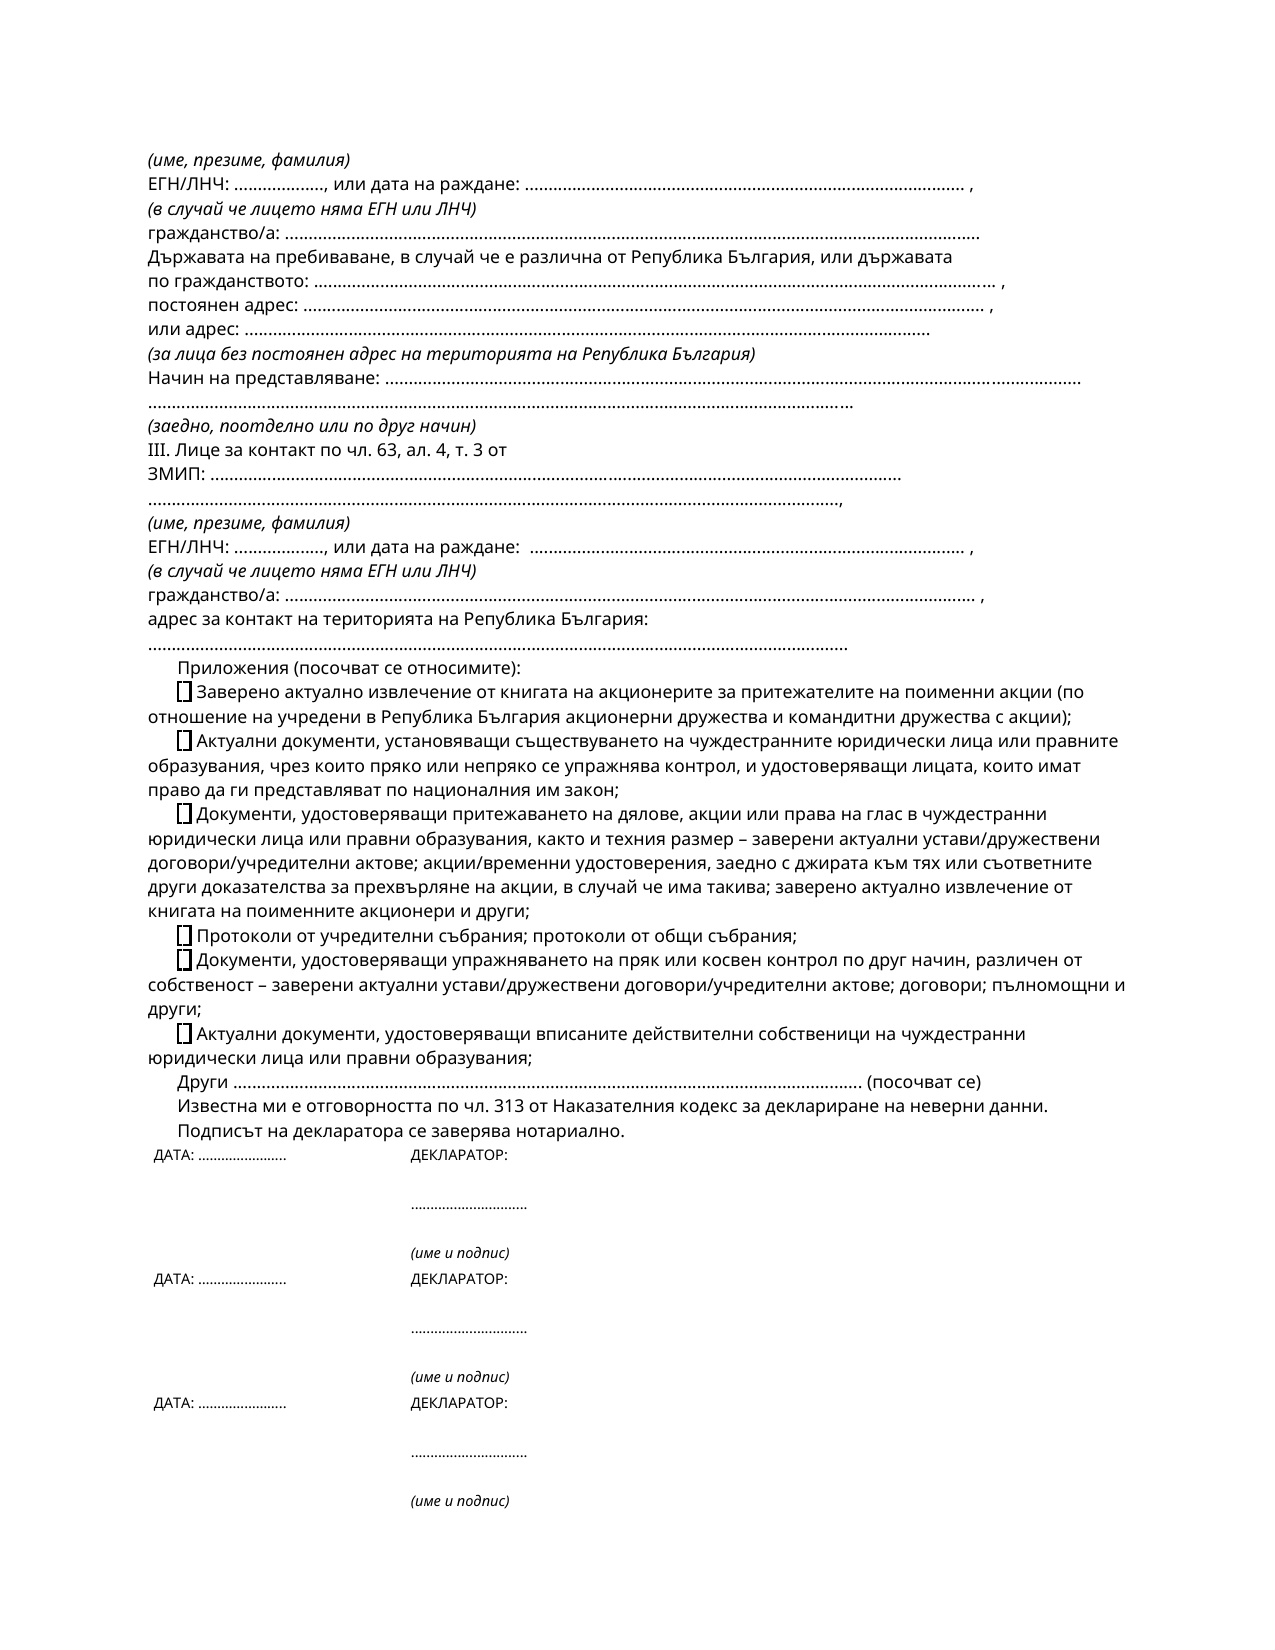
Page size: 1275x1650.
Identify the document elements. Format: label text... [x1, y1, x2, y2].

text Заверено актуално извлечение от книгата на акционерите за притежателите на поименни акции (по отношение на учредени в Република България акционерни дружества и командитни дружества с акции); [148, 679, 1127, 728]
text (в случай че лицето няма ЕГН или ЛНЧ) [148, 196, 1127, 220]
text Актуални документи, установяващи съществуването на чуждестранните юридически лица или правните образувания, чрез които пряко или непряко се упражнява контрол, и удостоверяващи лицата, които имат право да ги представляват по националния им закон; [148, 728, 1127, 801]
text (в случай че лицето няма ЕГН или ЛНЧ) [148, 558, 1127, 583]
table_cell ДЕКЛАРАТОР: .............................. (име и подпис) [378, 1390, 608, 1514]
text .................................................................................................................................................... [148, 631, 1127, 655]
table_cell ДАТА: ………………….. [151, 1266, 378, 1390]
text Известна ми е отговорността по чл. 313 от Наказателния кодекс за деклариране на неверни данни. [148, 1094, 1127, 1118]
text Документи, удостоверяващи упражняването на пряк или косвен контрол по друг начин, различен от собственост – заверени актуални устави/дружествени договори/учредителни актове; договори; пълномощни и други; [148, 948, 1127, 1021]
table_header ДЕКЛАРАТОР: .............................. (име и подпис) [378, 1142, 608, 1266]
text Документи, удостоверяващи притежаването на дялове, акции или права на глас в чуждестранни юридически лица или правни образувания, както и техния размер – заверени актуални устави/дружествени договори/учредителни актове; акции/временни удостоверения, заедно с джирата към тях или съответните други доказателства за прехвърляне на акции, в случай че има такива; заверено актуално извлечение от книгата на поименните акционери и други; [148, 801, 1127, 923]
text (име, презиме, фамилия) [148, 148, 1127, 172]
text (за лица без постоянен адрес на територията на Република България) [148, 341, 1127, 365]
text ЕГН/ЛНЧ: ..................., или дата на раждане: ............................................................................................. , [148, 172, 1127, 196]
text (заедно, поотделно или по друг начин) [148, 413, 1127, 438]
text Протоколи от учредителни събрания; протоколи от общи събрания; [148, 923, 1127, 948]
text по гражданството: ................................................................................................................................................ , [148, 268, 1127, 293]
text Приложения (посочват се относимите): [148, 655, 1127, 679]
table_header ДАТА: ………………….. [151, 1142, 378, 1266]
text Начин на представляване: ................................................................................................................................................... [148, 365, 1127, 389]
text III. Лице за контакт по чл. 63, ал. 4, т. 3 от ЗМИП: .................................................................................................................................................. [148, 438, 1127, 486]
text или адрес: ................................................................................................................................................. [148, 317, 1127, 341]
text ЕГН/ЛНЧ: ..................., или дата на раждане: ............................................................................................ , [148, 534, 1127, 558]
table_cell ДЕКЛАРАТОР: .............................. (име и подпис) [378, 1266, 608, 1390]
text Други ..................................................................................................................................... (посочват се) [148, 1070, 1127, 1094]
text гражданство/а: .................................................................................................................................................. , [148, 583, 1127, 607]
text Подписът на декларатора се заверява нотариално. [148, 1118, 1127, 1142]
table_cell ДАТА: ………………….. [151, 1390, 378, 1514]
text (име, презиме, фамилия) [148, 510, 1127, 534]
text Държавата на пребиваване, в случай че е различна от Република България, или държавата [148, 244, 1127, 268]
text адрес за контакт на територията на Република България: [148, 607, 1127, 631]
text ..................................................................................................................................................... [148, 389, 1078, 413]
text .................................................................................................................................................., [148, 486, 1127, 510]
text Актуални документи, удостоверяващи вписаните действителни собственици на чуждестранни юридически лица или правни образувания; [148, 1021, 1127, 1070]
